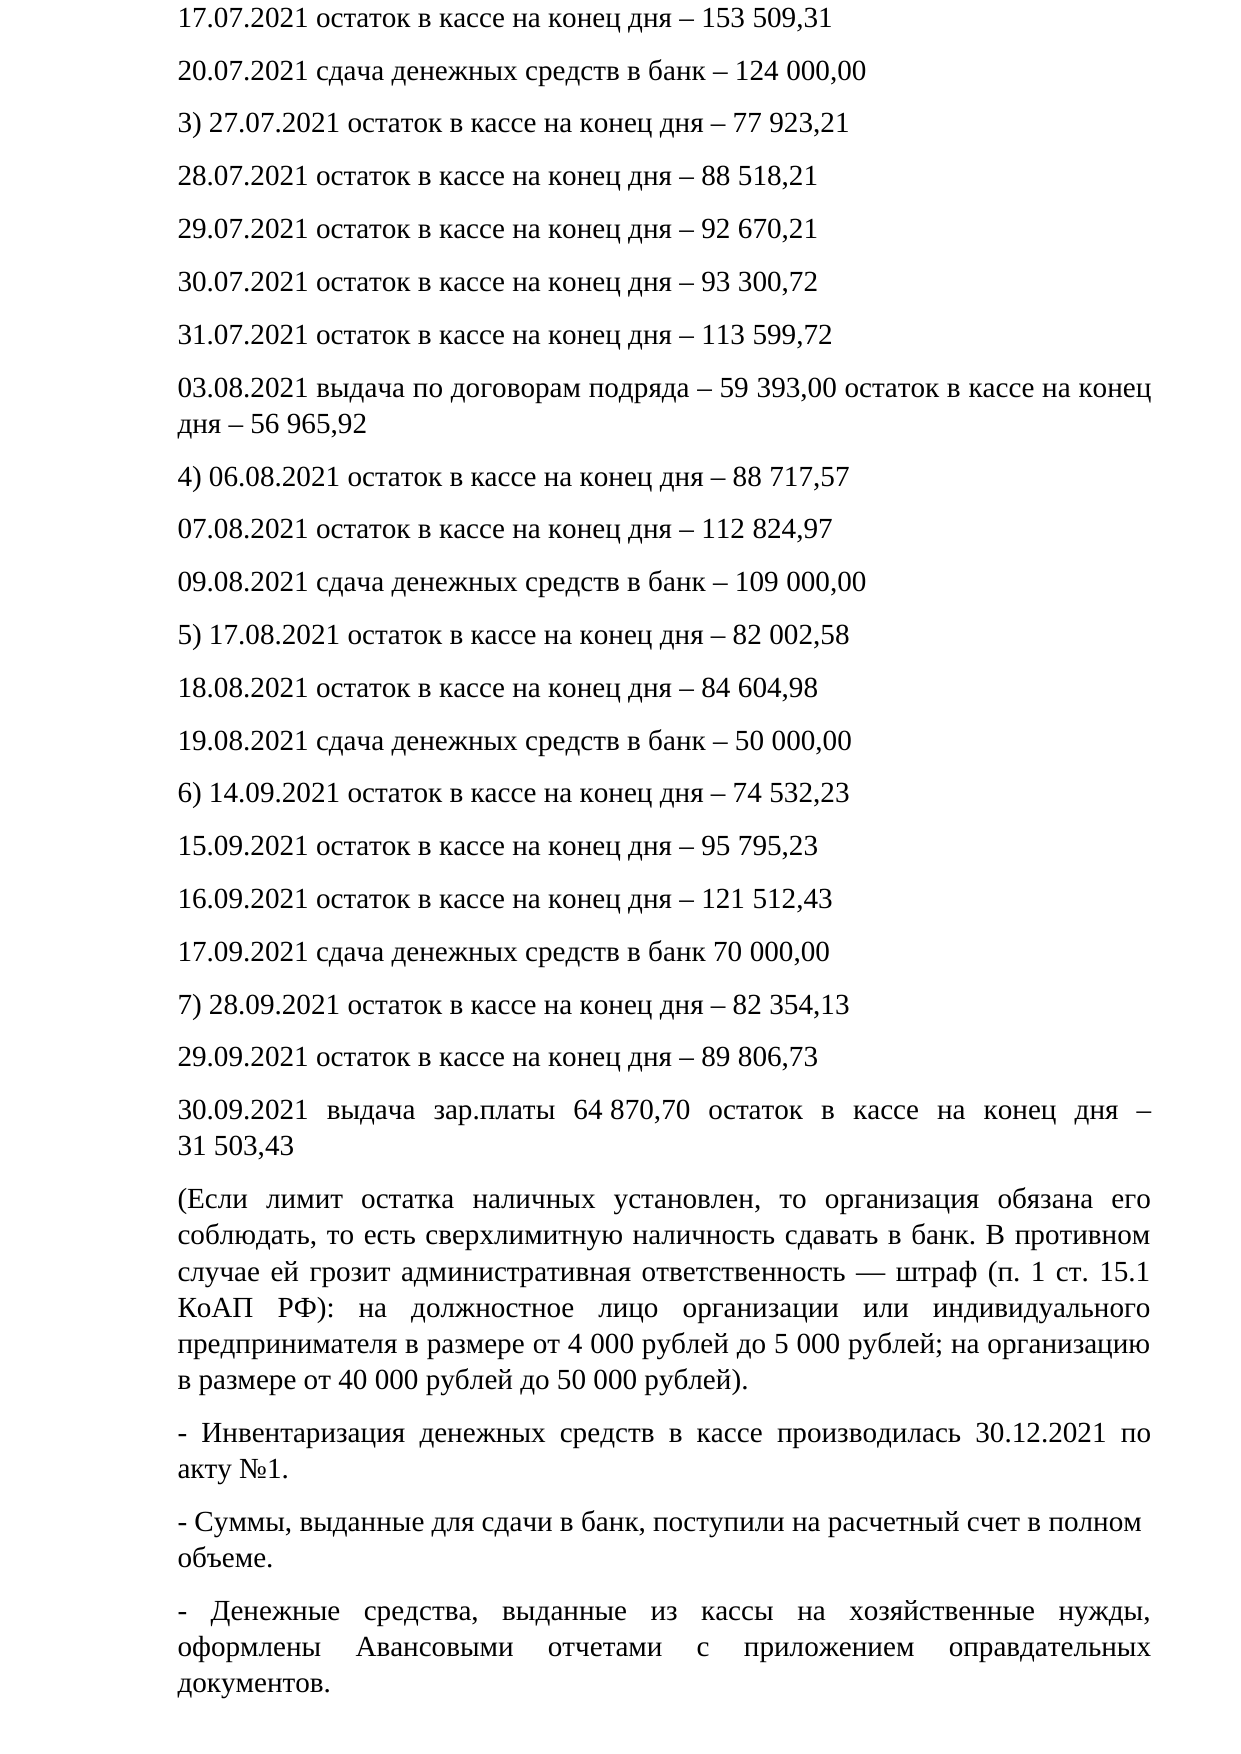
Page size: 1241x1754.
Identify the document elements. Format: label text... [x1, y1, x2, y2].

text 31.07.2021 остаток в кассе на конец дня – 113 599,72 [177, 317, 1152, 350]
text 4) 06.08.2021 остаток в кассе на конец дня – 88 717,57 [177, 459, 1152, 492]
text 17.07.2021 остаток в кассе на конец дня – 153 509,31 [177, 0, 1152, 33]
text 07.08.2021 остаток в кассе на конец дня – 112 824,97 [177, 511, 1152, 545]
text - Суммы, выданные для сдачи в банк, поступили на расчетный счет в полном объеме. [177, 1504, 1152, 1573]
text 3) 27.07.2021 остаток в кассе на конец дня – 77 923,21 [177, 106, 1152, 139]
text - Инвентаризация денежных средств в кассе производилась 30.12.2021 по акту №1. [177, 1415, 1152, 1484]
text 6) 14.09.2021 остаток в кассе на конец дня – 74 532,23 [177, 776, 1152, 809]
text 29.07.2021 остаток в кассе на конец дня – 92 670,21 [177, 211, 1152, 245]
text 30.07.2021 остаток в кассе на конец дня – 93 300,72 [177, 264, 1152, 298]
text 16.09.2021 остаток в кассе на конец дня – 121 512,43 [177, 881, 1152, 915]
text 30.09.2021 выдача зар.платы 64 870,70 остаток в кассе на конец дня – 31 503,43 [177, 1092, 1152, 1162]
text 19.08.2021 сдача денежных средств в банк – 50 000,00 [177, 723, 1152, 756]
text 18.08.2021 остаток в кассе на конец дня – 84 604,98 [177, 670, 1152, 703]
text 28.07.2021 остаток в кассе на конец дня – 88 518,21 [177, 158, 1152, 192]
text 09.08.2021 сдача денежных средств в банк – 109 000,00 [177, 564, 1152, 598]
text - Денежные средства, выданные из кассы на хозяйственные нужды, оформлены Авансовыми отчетами с приложением оправдательных документов. [177, 1593, 1152, 1699]
text 20.07.2021 сдача денежных средств в банк – 124 000,00 [177, 53, 1152, 86]
text 15.09.2021 остаток в кассе на конец дня – 95 795,23 [177, 828, 1152, 862]
text 17.09.2021 сдача денежных средств в банк 70 000,00 [177, 934, 1152, 967]
text (Если лимит остатка наличных установлен, то организация обязана его соблюдать, то есть сверхлимитную наличность сдавать в банк. В противном случае ей грозит административная ответственность — штраф (п. 1 ст. 15.1 КоАП РФ): на должностное лицо организации или индивидуального предпринимателя в размере от 4 000 рублей до 5 000 рублей; на организацию в размере от 40 000 рублей до 50 000 рублей). [177, 1181, 1152, 1396]
text 29.09.2021 остаток в кассе на конец дня – 89 806,73 [177, 1039, 1152, 1073]
text 03.08.2021 выдача по договорам подряда – 59 393,00 остаток в кассе на конец дня – 56 965,92 [177, 370, 1152, 439]
text 7) 28.09.2021 остаток в кассе на конец дня – 82 354,13 [177, 987, 1152, 1020]
text 5) 17.08.2021 остаток в кассе на конец дня – 82 002,58 [177, 617, 1152, 651]
